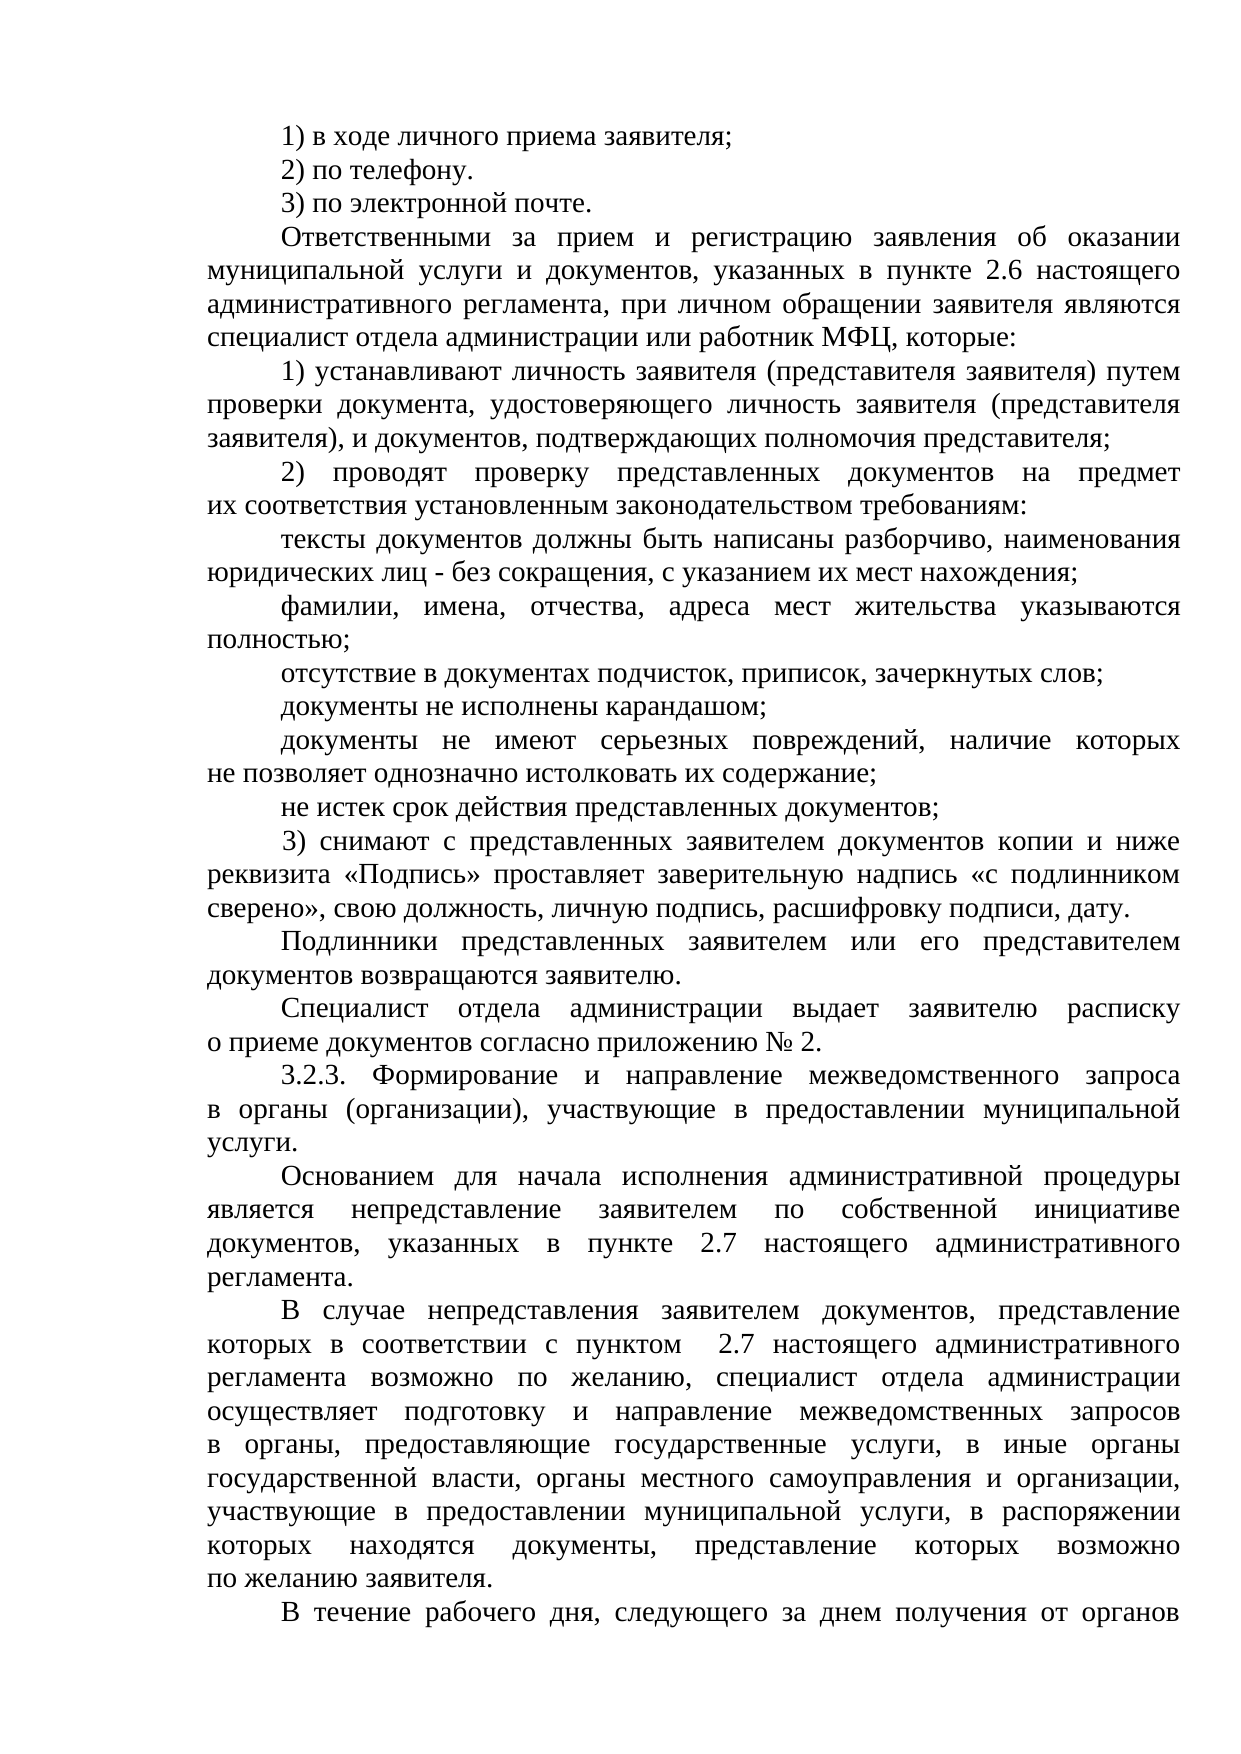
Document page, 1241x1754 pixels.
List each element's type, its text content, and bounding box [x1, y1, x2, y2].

text отсутствие в документах подчисток, приписок, зачеркнутых слов; [207, 655, 1181, 688]
text фамилии, имена, отчества, адреса мест жительства указываются полностью; [207, 588, 1181, 655]
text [207, 1594, 1181, 1628]
text В случае непредставления заявителем документов, представление которых в соответствии с пунктом 2.7 настоящего административного регламента возможно по желанию, специалист отдела администрации осуществляет подготовку и направление межведомственных запросов в органы, предоставляющие государственные услуги, в иные органы государственной власти, органы местного самоуправления и организации, участвующие в предоставлении муниципальной услуги, в распоряжении которых находятся документы, представление которых возможно по желанию заявителя. [207, 1292, 1181, 1594]
text документы не имеют серьезных повреждений, наличие которых не позволяет однозначно истолковать их содержание; [207, 722, 1181, 789]
text 1) в ходе личного приема заявителя; [207, 118, 1181, 152]
text не истек срок действия представленных документов; [207, 789, 1181, 823]
text 2) проводят проверку представленных документов на предмет их соответствия установленным законодательством требованиям: [207, 454, 1181, 521]
text тексты документов должны быть написаны разборчиво, наименования юридических лиц - без сокращения, с указанием их мест нахождения; [207, 521, 1181, 588]
text Основанием для начала исполнения административной процедуры является непредставление заявителем по собственной инициативе документов, указанных в пункте 2.7 настоящего административного регламента. [207, 1158, 1181, 1292]
text Специалист отдела администрации выдает заявителю расписку о приеме документов согласно приложению № 2. [207, 990, 1181, 1057]
text Подлинники представленных заявителем или его представителем документов возвращаются заявителю. [207, 923, 1181, 990]
text 3.2.3. Формирование и направление межведомственного запроса в органы (организации), участвующие в предоставлении муниципальной услуги. [207, 1057, 1181, 1158]
text Ответственными за прием и регистрацию заявления об оказании муниципальной услуги и документов, указанных в пункте 2.6 настоящего административного регламента, при личном обращении заявителя являются специалист отдела администрации или работник МФЦ, которые: [207, 219, 1181, 353]
text 3) снимают с представленных заявителем документов копии и ниже реквизита «Подпись» проставляет заверительную надпись «с подлинником сверено», свою должность, личную подпись, расшифровку подписи, дату. [207, 823, 1181, 923]
text 2) по телефону. [207, 152, 1181, 185]
text 1) устанавливают личность заявителя (представителя заявителя) путем проверки документа, удостоверяющего личность заявителя (представителя заявителя), и документов, подтверждающих полномочия представителя; [207, 353, 1181, 454]
text 3) по электронной почте. [207, 185, 1181, 219]
text документы не исполнены карандашом; [207, 688, 1181, 722]
